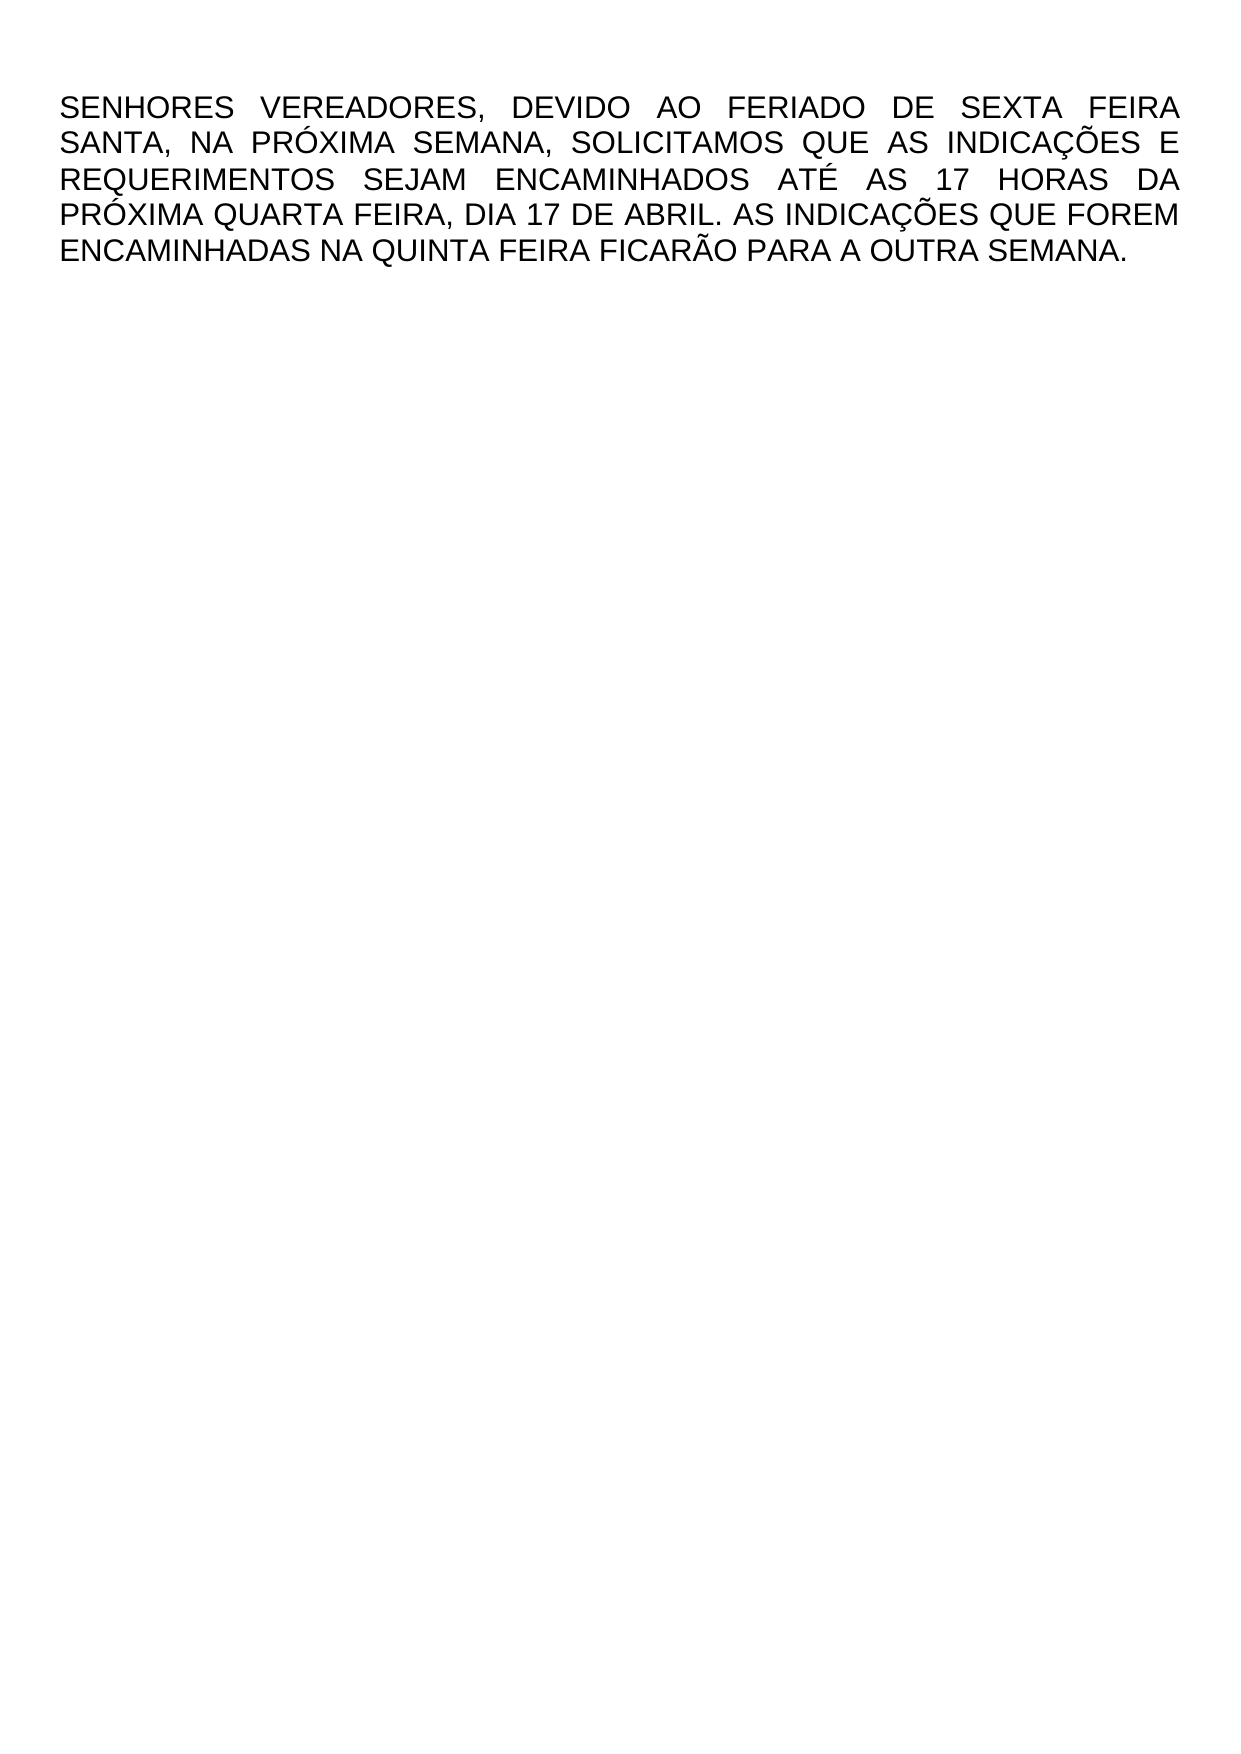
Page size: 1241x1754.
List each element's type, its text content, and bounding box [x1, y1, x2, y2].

text SENHORES VEREADORES, DEVIDO AO FERIADO DE SEXTA FEIRA SANTA, NA PRÓXIMA SEMANA, SOLICITAMOS QUE AS INDICAÇÕES E REQUERIMENTOS SEJAM ENCAMINHADOS ATÉ AS 17 HORAS DA PRÓXIMA QUARTA FEIRA, DIA 17 DE ABRIL. AS INDICAÇÕES QUE FOREM ENCAMINHADAS NA QUINTA FEIRA FICARÃO PARA A OUTRA SEMANA. [59, 89, 1181, 268]
